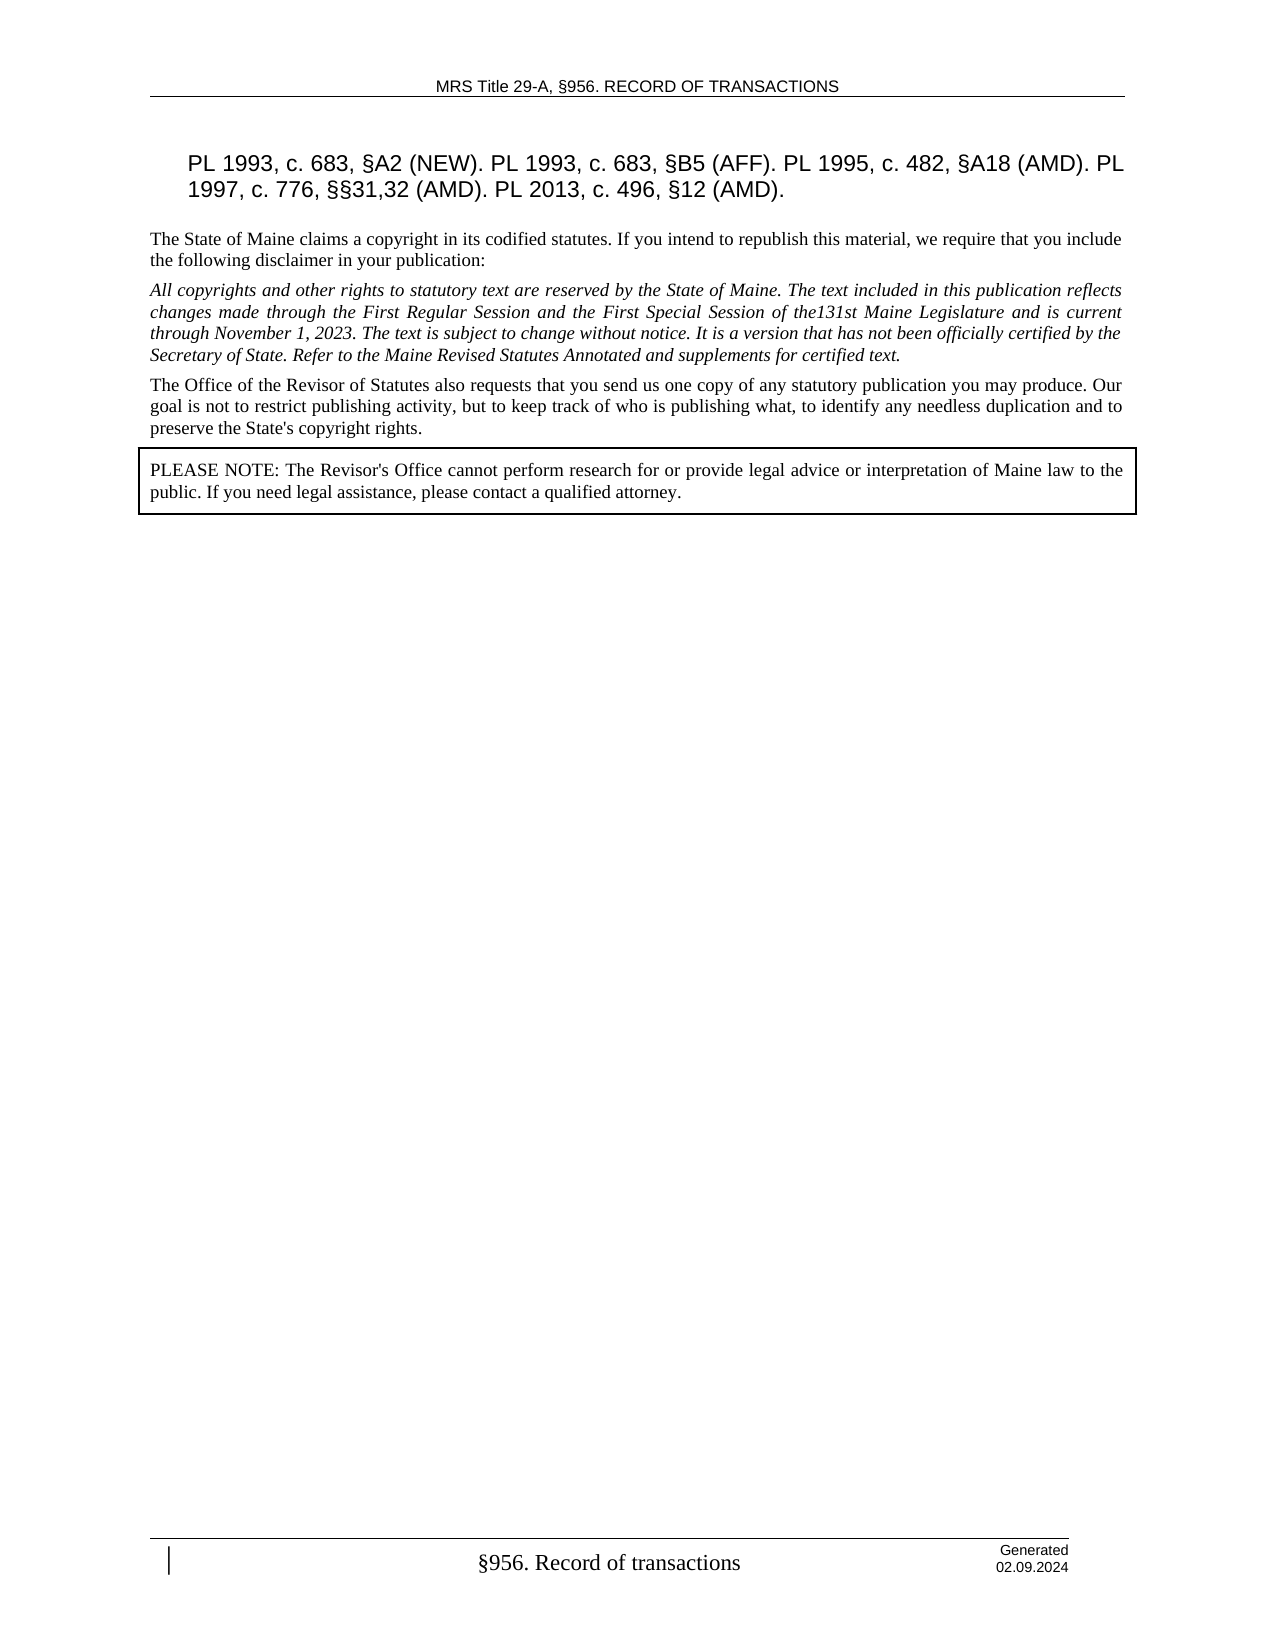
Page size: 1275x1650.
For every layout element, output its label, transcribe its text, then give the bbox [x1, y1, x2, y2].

text The Office of the Revisor of Statutes also requests that you send us one copy of any statutory publication you may produce. Our goal is not to restrict publishing activity, but to keep track of who is publishing what, to identify any needless duplication and to preserve the State's copyright rights. [150, 374, 1125, 438]
text PL 1993, c. 683, §A2 (NEW). PL 1993, c. 683, §B5 (AFF). PL 1995, c. 482, §A18 (AMD). PL 1997, c. 776, §§31,32 (AMD). PL 2013, c. 496, §12 (AMD). [187, 150, 1125, 203]
text All copyrights and other rights to statutory text are reserved by the State of Maine. The text included in this publication reflects changes made through the First Regular Session and the First Special Session of the131st Maine Legislature and is current through November 1, 2023 . The text is subject to change without notice. It is a version that has not been officially certified by the Secretary of State. Refer to the Maine Revised Statutes Annotated and supplements for certified text. [150, 279, 1125, 365]
text PLEASE NOTE: The Revisor's Office cannot perform research for or provide legal advice or interpretation of Maine law to the public. If you need legal assistance, please contact a qualified attorney. [140, 449, 1135, 513]
text The State of Maine claims a copyright in its codified statutes. If you intend to republish this material, we require that you include the following disclaimer in your publication: [150, 228, 1125, 271]
